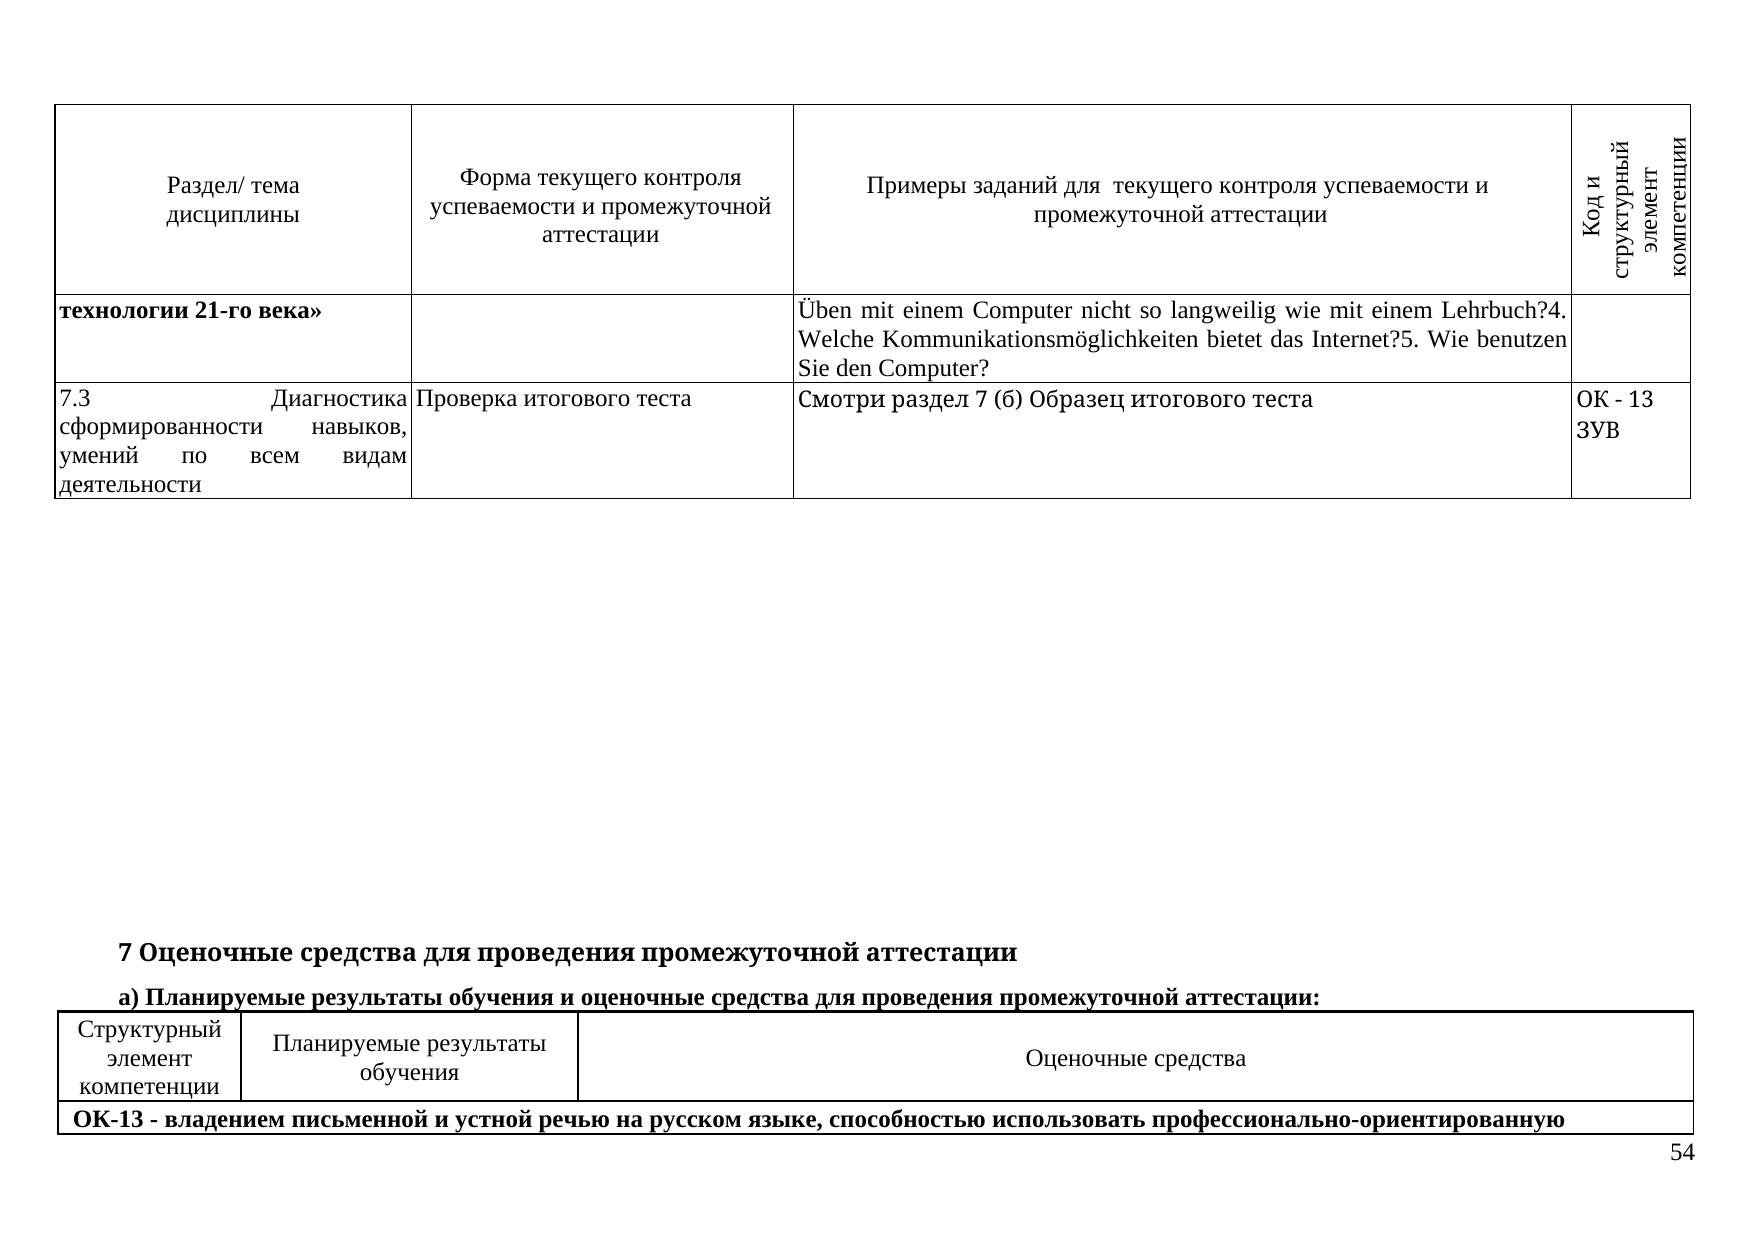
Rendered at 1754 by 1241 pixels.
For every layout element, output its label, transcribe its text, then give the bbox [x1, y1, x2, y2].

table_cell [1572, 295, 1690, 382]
table_header Код и структурный элемент компетенции [1572, 105, 1690, 294]
table_header Раздел/ тема дисциплины [56, 105, 411, 294]
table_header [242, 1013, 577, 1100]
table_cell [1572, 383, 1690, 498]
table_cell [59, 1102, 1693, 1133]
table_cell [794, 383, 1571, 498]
table_header Примеры заданий для текущего контроля успеваемости и промежуточной аттестации [794, 105, 1571, 294]
table_header Форма текущего контроля успеваемости и промежуточной аттестации [412, 105, 793, 294]
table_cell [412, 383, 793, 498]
text а) Планируемые результаты обучения и оценочные средства для проведения промежуточной аттестации: [59, 982, 1695, 1010]
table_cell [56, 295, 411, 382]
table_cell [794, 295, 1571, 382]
subtitle 7 Оценочные средства для проведения промежуточной аттестации [118, 935, 1695, 969]
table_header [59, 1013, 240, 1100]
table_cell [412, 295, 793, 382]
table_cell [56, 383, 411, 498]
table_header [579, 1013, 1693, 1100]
